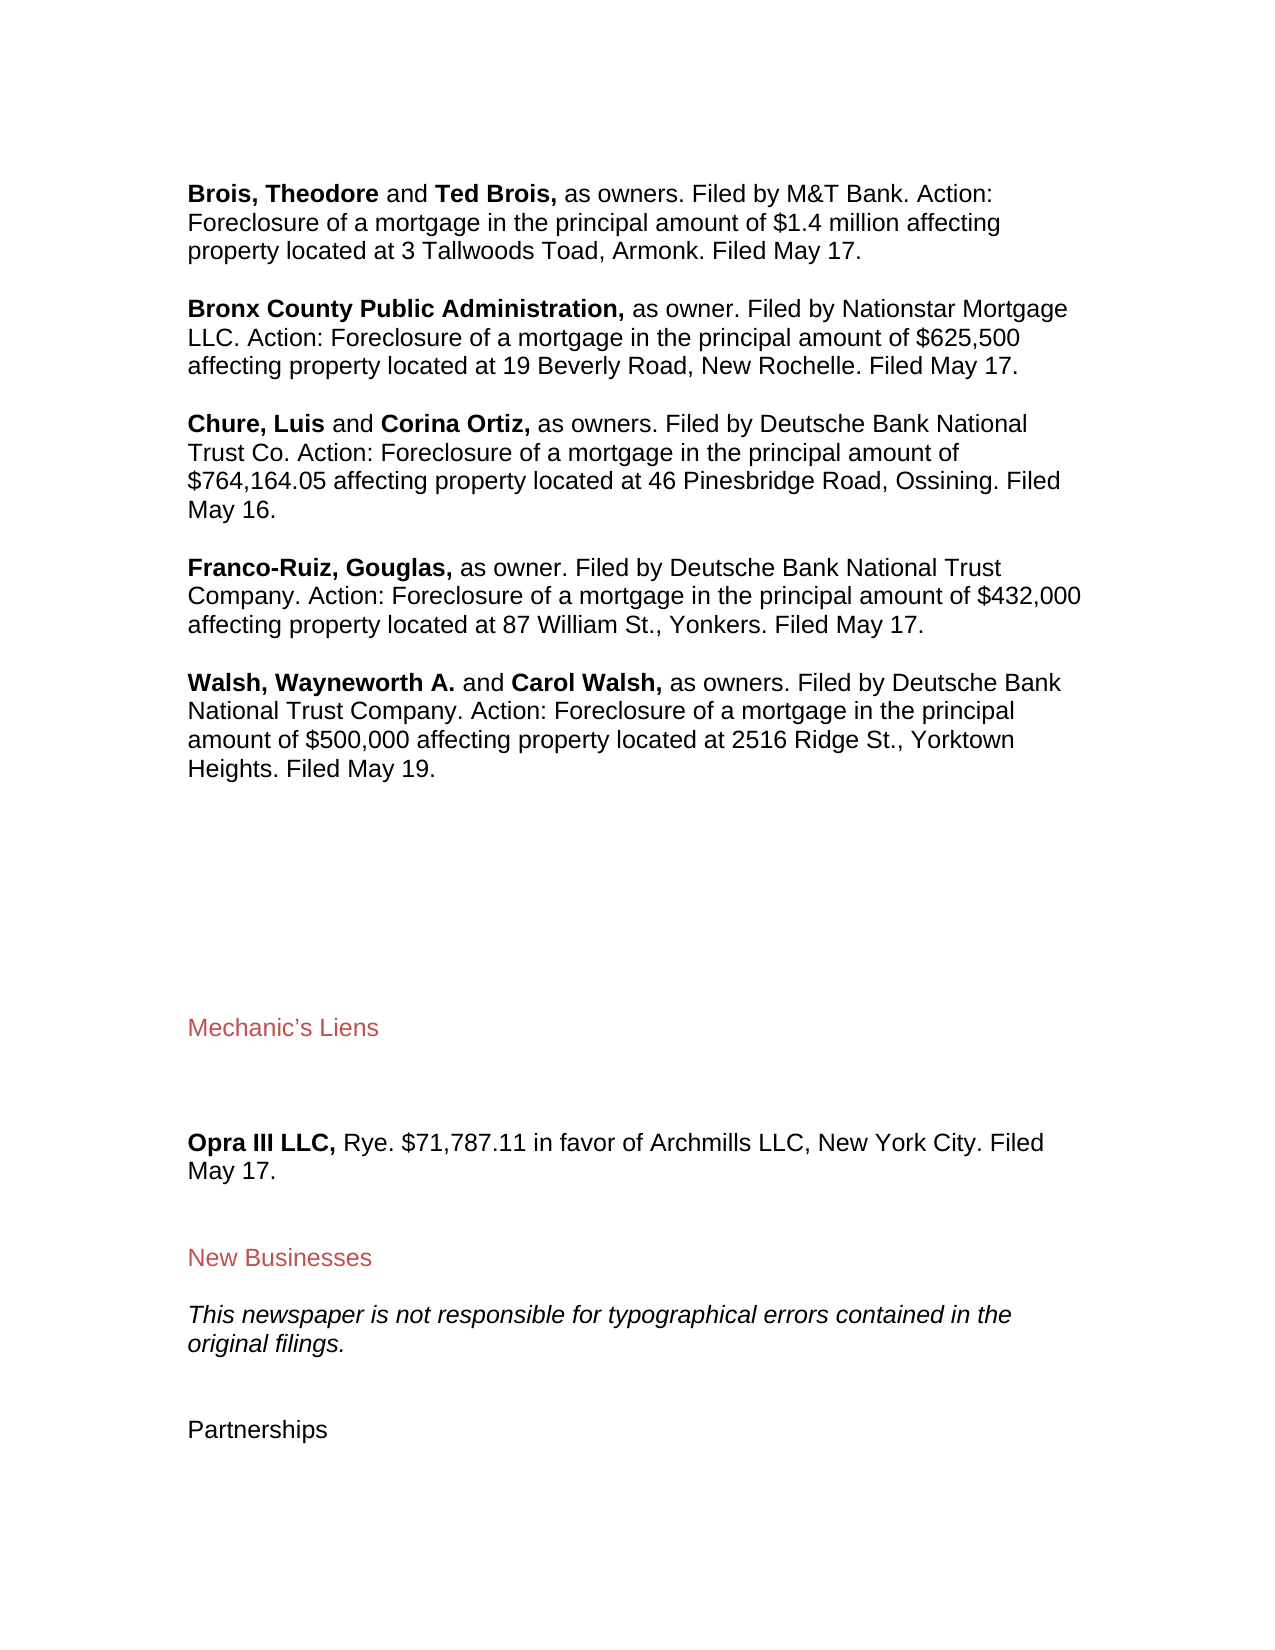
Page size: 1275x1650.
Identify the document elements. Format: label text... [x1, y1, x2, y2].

text Mechanic’s Liens [187, 1012, 1087, 1041]
text Franco-Ruiz, Gouglas, as owner. Filed by Deutsche Bank National Trust Company. Action: Foreclosure of a mortgage in the principal amount of $432,000 affecting property located at 87 William St., Yonkers. Filed May 17. [187, 552, 1087, 639]
text This newspaper is not responsible for typographical errors contained in the original filings. [187, 1300, 1087, 1357]
text Brois, Theodore and Ted Brois, as owners. Filed by M&T Bank. Action: Foreclosure of a mortgage in the principal amount of $1.4 million affecting property located at 3 Tallwoods Toad, Armonk. Filed May 17. [187, 179, 1087, 265]
text Bronx County Public Administration, as owner. Filed by Nationstar Mortgage LLC. Action: Foreclosure of a mortgage in the principal amount of $625,500 affecting property located at 19 Beverly Road, New Rochelle. Filed May 17. [187, 294, 1087, 380]
text Walsh, Wayneworth A. and Carol Walsh, as owners. Filed by Deutsche Bank National Trust Company. Action: Foreclosure of a mortgage in the principal amount of $500,000 affecting property located at 2516 Ridge St., Yorktown Heights. Filed May 19. [187, 667, 1087, 782]
text Chure, Luis and Corina Ortiz, as owners. Filed by Deutsche Bank National Trust Co. Action: Foreclosure of a mortgage in the principal amount of $764,164.05 affecting property located at 46 Pinesbridge Road, Ossining. Filed May 16. [187, 409, 1087, 524]
text New Businesses [187, 1242, 1087, 1271]
text Partnerships [187, 1415, 1087, 1444]
text Opra III LLC, Rye. $71,787.11 in favor of Archmills LLC, New York City. Filed May 17. [187, 1127, 1087, 1185]
